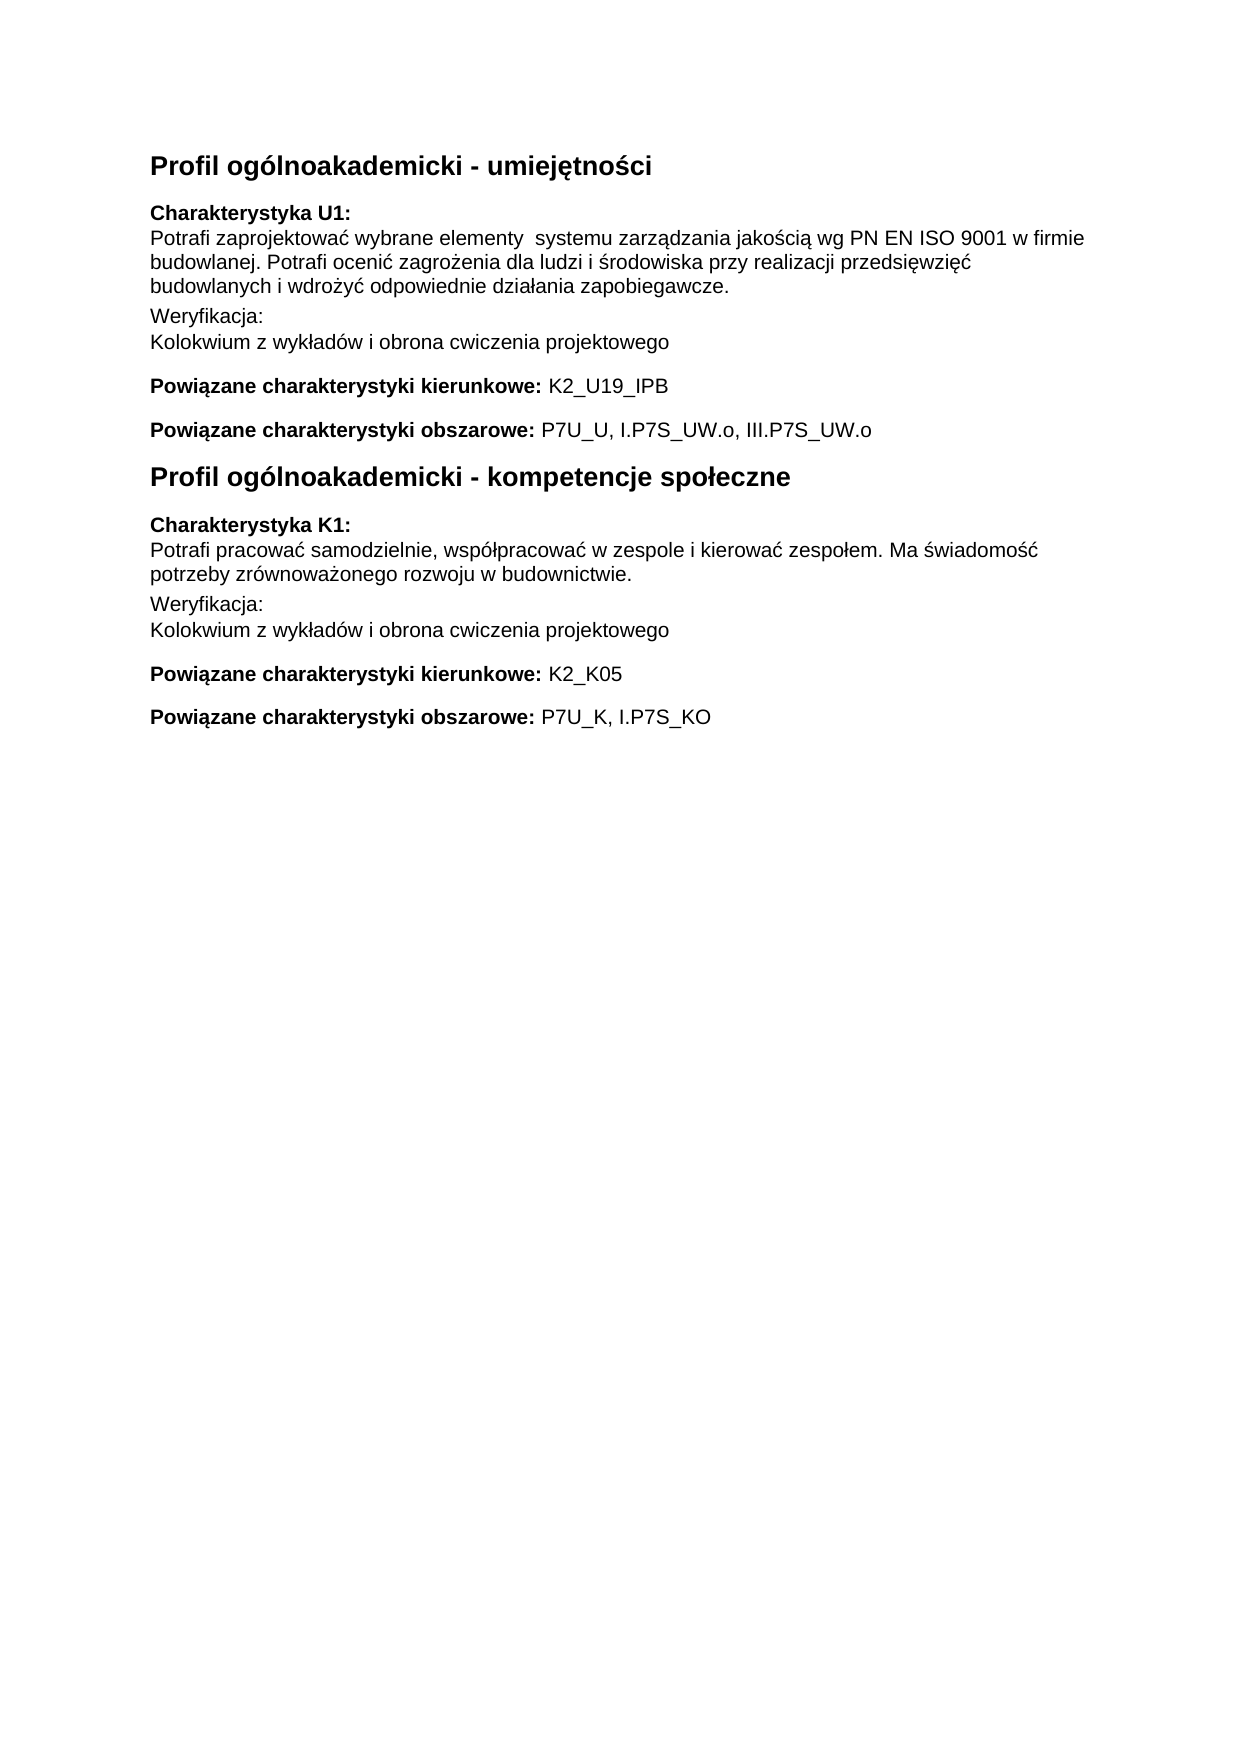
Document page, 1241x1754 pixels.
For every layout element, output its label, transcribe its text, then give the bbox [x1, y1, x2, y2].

text Charakterystyka K1: [150, 512, 1090, 536]
text Powiązane charakterystyki kierunkowe: K2_K05 [150, 661, 1090, 685]
text Weryfikacja: [150, 592, 1090, 616]
text Powiązane charakterystyki obszarowe: P7U_K, I.P7S_KO [150, 705, 1090, 729]
text Kolokwium z wykładów i obrona cwiczenia projektowego [150, 330, 1090, 354]
text Charakterystyka U1: [150, 201, 1090, 225]
text Potrafi pracować samodzielnie, współpracować w zespole i kierować zespołem. Ma świadomość potrzeby zrównoważonego rozwoju w budownictwie. [150, 537, 1090, 585]
text Kolokwium z wykładów i obrona cwiczenia projektowego [150, 618, 1090, 642]
subtitle Profil ogólnoakademicki - umiejętności [150, 150, 1090, 181]
subtitle Profil ogólnoakademicki - kompetencje społeczne [150, 461, 1090, 493]
text Powiązane charakterystyki kierunkowe: K2_U19_IPB [150, 374, 1090, 398]
text Powiązane charakterystyki obszarowe: P7U_U, I.P7S_UW.o, III.P7S_UW.o [150, 418, 1090, 442]
text Weryfikacja: [150, 304, 1090, 328]
text Potrafi zaprojektować wybrane elementy systemu zarządzania jakością wg PN EN ISO 9001 w firmie budowlanej. Potrafi ocenić zagrożenia dla ludzi i środowiska przy realizacji przedsięwzięć budowlanych i wdrożyć odpowiednie działania zapobiegawcze. [150, 226, 1090, 298]
